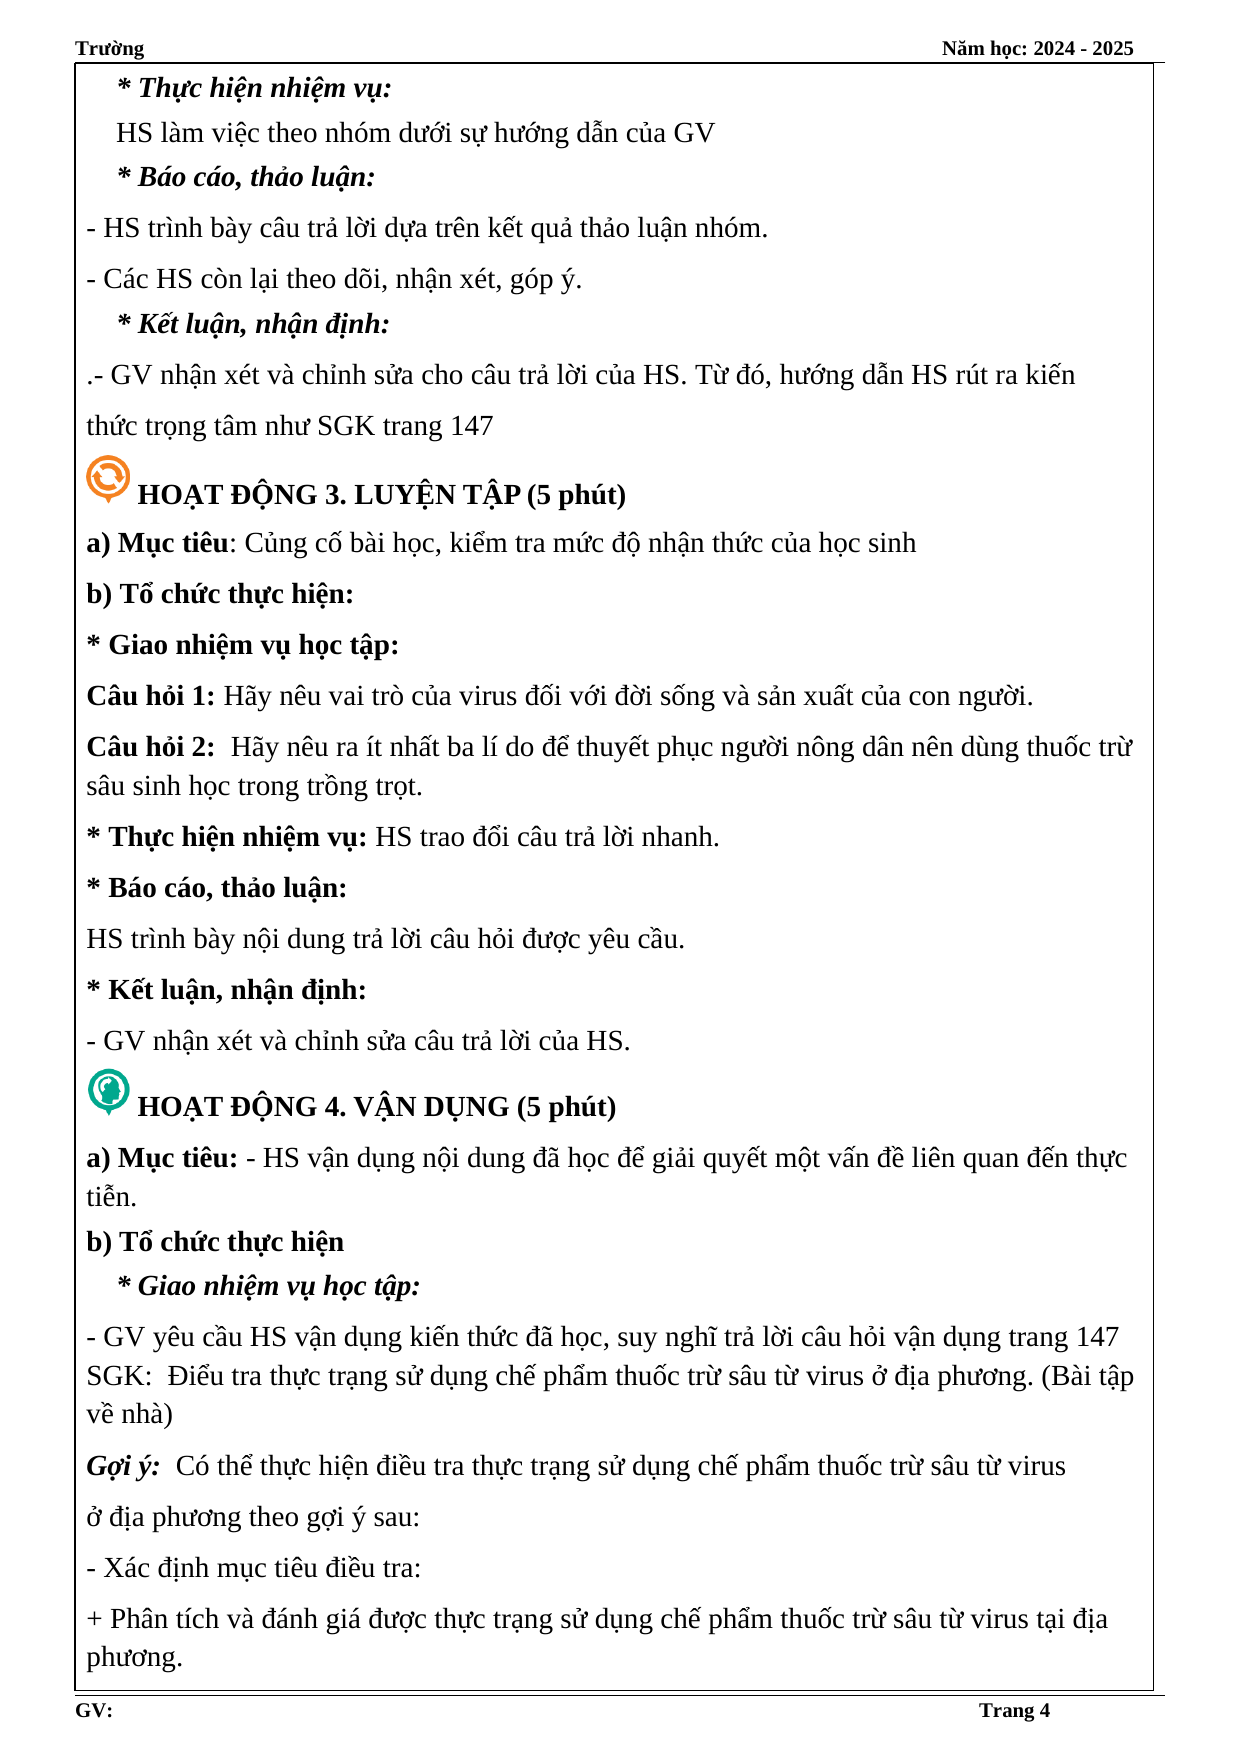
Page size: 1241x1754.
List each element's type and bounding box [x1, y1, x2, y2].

picture [86, 1068, 130, 1117]
picture [86, 453, 130, 504]
table_header [76, 64, 1153, 1690]
